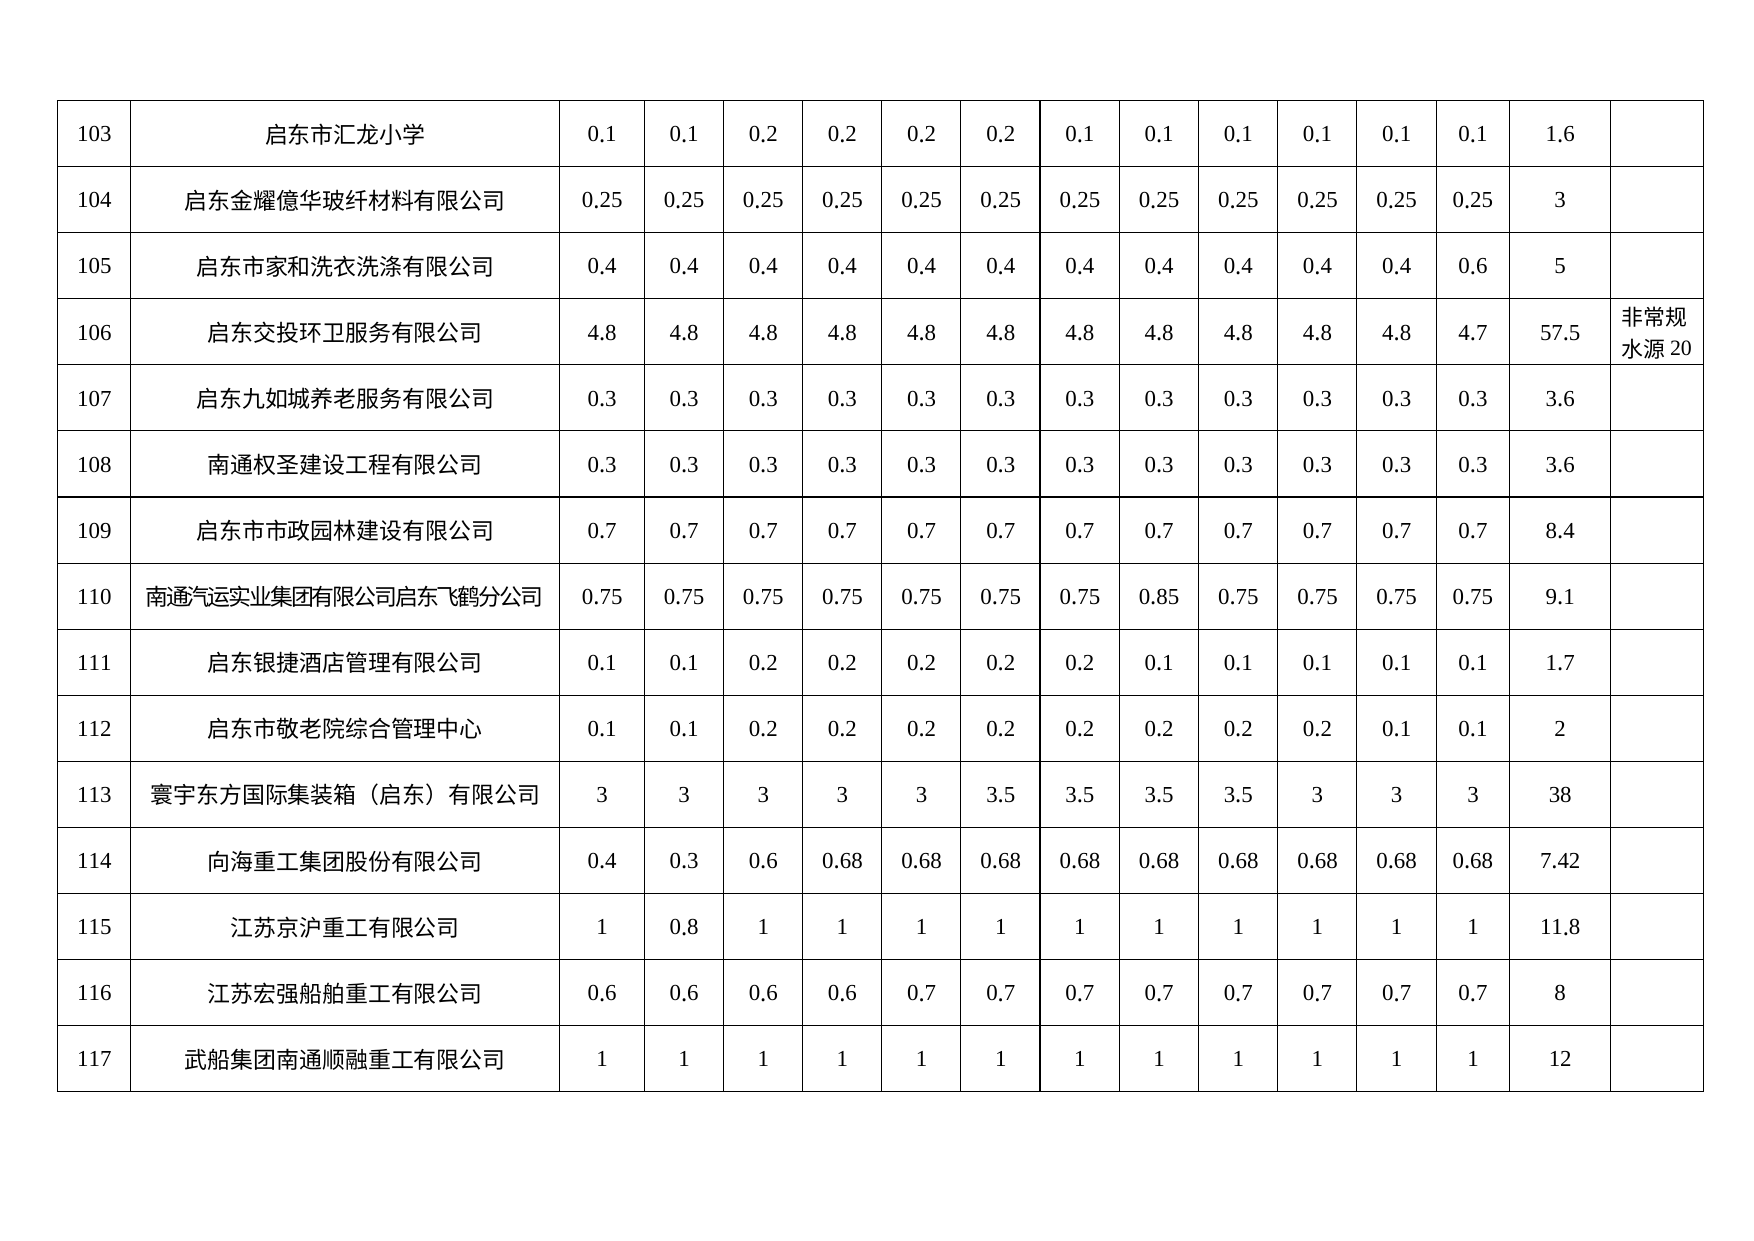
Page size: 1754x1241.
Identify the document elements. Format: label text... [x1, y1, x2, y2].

table_cell 0.1 [1357, 630, 1436, 694]
table_cell 0.7 [1437, 960, 1509, 1025]
table_cell 0.6 [645, 960, 723, 1025]
table_cell 111 [58, 630, 130, 694]
table_cell 1 [1199, 1026, 1277, 1091]
table_cell 114 [58, 828, 130, 893]
table_cell 0.3 [645, 828, 723, 893]
table_cell 104 [58, 167, 130, 232]
table_cell 4.8 [803, 299, 881, 364]
table_cell 0.3 [1357, 365, 1436, 430]
table_cell 3 [882, 762, 960, 827]
table_cell 非常规水源20 [1611, 299, 1703, 364]
table_cell 启东市家和洗衣洗涤有限公司 [131, 233, 559, 298]
table_cell 3 [1357, 762, 1436, 827]
table_cell [1611, 696, 1703, 761]
table_cell 南通汽运实业集团有限公司启东飞鹤分公司 [131, 564, 559, 628]
table_cell 0.1 [560, 696, 644, 761]
table_cell 7.42 [1510, 828, 1610, 893]
table_cell 1 [961, 894, 1039, 959]
table_cell 0.4 [961, 233, 1039, 298]
table_cell 12 [1510, 1026, 1610, 1091]
table_cell 1 [1357, 894, 1436, 959]
table_cell 0.3 [1278, 431, 1356, 496]
table_cell 1 [1278, 894, 1356, 959]
table_cell 3.5 [961, 762, 1039, 827]
table_cell 0.1 [645, 101, 723, 166]
table_cell 0.7 [724, 498, 802, 562]
table_cell 0.75 [1041, 564, 1119, 628]
table_cell 110 [58, 564, 130, 628]
table_cell [1611, 564, 1703, 628]
table_cell 109 [58, 498, 130, 562]
table_cell 0.25 [560, 167, 644, 232]
table_cell 4.8 [1041, 299, 1119, 364]
table_cell 3 [645, 762, 723, 827]
table_cell 0.68 [1199, 828, 1277, 893]
table_cell 105 [58, 233, 130, 298]
table_cell 0.7 [645, 498, 723, 562]
table_cell 2 [1510, 696, 1610, 761]
table_cell 0.2 [1041, 630, 1119, 694]
table_cell 0.25 [645, 167, 723, 232]
table_cell 9.1 [1510, 564, 1610, 628]
table_cell [1611, 1026, 1703, 1091]
table_cell 0.3 [1041, 365, 1119, 430]
table_cell 1 [1199, 894, 1277, 959]
table_cell [1611, 431, 1703, 496]
table_cell 0.1 [1120, 101, 1198, 166]
table_cell 武船集团南通顺融重工有限公司 [131, 1026, 559, 1091]
table_cell 1 [724, 894, 802, 959]
table_cell 4.8 [1199, 299, 1277, 364]
table_cell 0.3 [1437, 431, 1509, 496]
table_cell [1611, 630, 1703, 694]
table_cell 0.1 [645, 630, 723, 694]
table_cell 0.2 [882, 630, 960, 694]
table_cell 0.3 [961, 431, 1039, 496]
table_cell 0.2 [803, 696, 881, 761]
table_cell 1 [1041, 1026, 1119, 1091]
table_cell 3.6 [1510, 365, 1610, 430]
table_cell 57.5 [1510, 299, 1610, 364]
table_cell 0.8 [645, 894, 723, 959]
table_cell 3.5 [1199, 762, 1277, 827]
table_cell 0.2 [724, 101, 802, 166]
table_cell 0.3 [1120, 365, 1198, 430]
table_cell 113 [58, 762, 130, 827]
table_cell 0.75 [1437, 564, 1509, 628]
table_cell 0.75 [560, 564, 644, 628]
table_cell 0.2 [961, 696, 1039, 761]
table_cell 0.3 [803, 365, 881, 430]
table_cell 0.7 [1199, 960, 1277, 1025]
table_cell 1 [803, 1026, 881, 1091]
table_cell 0.85 [1120, 564, 1198, 628]
table_cell 1 [560, 1026, 644, 1091]
table_cell 0.25 [1278, 167, 1356, 232]
table_cell 1 [1437, 1026, 1509, 1091]
table_cell 0.4 [1199, 233, 1277, 298]
table_cell 3 [1437, 762, 1509, 827]
table_cell 3 [1510, 167, 1610, 232]
table_cell 38 [1510, 762, 1610, 827]
table_cell 0.7 [1041, 960, 1119, 1025]
table_cell 0.68 [961, 828, 1039, 893]
table_cell 1 [560, 894, 644, 959]
table_cell 寰宇东方国际集装箱（启东）有限公司 [131, 762, 559, 827]
table_cell 0.3 [645, 365, 723, 430]
table_cell 0.68 [1357, 828, 1436, 893]
table_cell 0.75 [724, 564, 802, 628]
table_cell 0.7 [1120, 498, 1198, 562]
table_cell 启东市汇龙小学 [131, 101, 559, 166]
table_cell 108 [58, 431, 130, 496]
table_cell 0.4 [645, 233, 723, 298]
table_cell 1 [724, 1026, 802, 1091]
table_cell 0.7 [1278, 498, 1356, 562]
table_cell 0.75 [961, 564, 1039, 628]
table_cell 3 [803, 762, 881, 827]
table_cell 0.7 [1357, 960, 1436, 1025]
table_cell 103 [58, 101, 130, 166]
table_cell 8 [1510, 960, 1610, 1025]
table_cell 4.8 [1278, 299, 1356, 364]
table_cell 0.7 [961, 498, 1039, 562]
table_cell [1611, 762, 1703, 827]
table_cell 0.25 [724, 167, 802, 232]
table_cell 0.4 [724, 233, 802, 298]
table_cell 0.2 [961, 630, 1039, 694]
table_cell 0.68 [882, 828, 960, 893]
table_cell 0.3 [882, 431, 960, 496]
table_cell 1 [1357, 1026, 1436, 1091]
table_cell 0.7 [1120, 960, 1198, 1025]
table_cell 0.25 [882, 167, 960, 232]
table_cell 0.4 [560, 233, 644, 298]
table_cell 0.2 [1120, 696, 1198, 761]
table_cell 3 [1278, 762, 1356, 827]
table_cell 0.75 [882, 564, 960, 628]
table_cell 1 [1120, 894, 1198, 959]
table_cell 4.8 [882, 299, 960, 364]
table_cell 0.6 [803, 960, 881, 1025]
table_cell 0.6 [1437, 233, 1509, 298]
table_cell 11.8 [1510, 894, 1610, 959]
table_cell 南通权圣建设工程有限公司 [131, 431, 559, 496]
table_cell 0.25 [803, 167, 881, 232]
table_cell 0.75 [645, 564, 723, 628]
table_cell 4.7 [1437, 299, 1509, 364]
table_cell [1611, 894, 1703, 959]
table_cell 0.3 [961, 365, 1039, 430]
table_cell 0.2 [724, 696, 802, 761]
table_cell 0.2 [1041, 696, 1119, 761]
table_cell 0.75 [1357, 564, 1436, 628]
table_cell 江苏宏强船舶重工有限公司 [131, 960, 559, 1025]
table_cell 0.1 [1199, 630, 1277, 694]
table_cell 0.7 [803, 498, 881, 562]
table_cell 0.6 [724, 828, 802, 893]
table_cell 0.3 [803, 431, 881, 496]
table_cell 0.7 [961, 960, 1039, 1025]
table_cell [1611, 960, 1703, 1025]
table_cell 0.1 [1120, 630, 1198, 694]
table_cell 116 [58, 960, 130, 1025]
table_cell 0.1 [645, 696, 723, 761]
table_cell 3 [724, 762, 802, 827]
table_cell 4.8 [961, 299, 1039, 364]
table_cell [1611, 233, 1703, 298]
table_cell 0.68 [1041, 828, 1119, 893]
table_cell 0.75 [1199, 564, 1277, 628]
table_cell 1 [1437, 894, 1509, 959]
table_cell 0.1 [1278, 630, 1356, 694]
table_cell 4.8 [1357, 299, 1436, 364]
table_cell 0.7 [882, 960, 960, 1025]
table_cell 0.1 [1357, 101, 1436, 166]
table_cell 0.75 [803, 564, 881, 628]
table_cell 0.2 [882, 696, 960, 761]
table_cell 0.25 [1437, 167, 1509, 232]
table_cell 0.4 [1278, 233, 1356, 298]
table_cell 0.3 [1120, 431, 1198, 496]
table_cell 1 [1120, 1026, 1198, 1091]
table_cell 启东交投环卫服务有限公司 [131, 299, 559, 364]
table_cell 向海重工集团股份有限公司 [131, 828, 559, 893]
table_cell 1 [961, 1026, 1039, 1091]
table_cell 0.1 [1199, 101, 1277, 166]
table_cell 0.6 [724, 960, 802, 1025]
table_cell 1 [645, 1026, 723, 1091]
table_cell 0.7 [1437, 498, 1509, 562]
table_cell [1611, 101, 1703, 166]
table_cell 0.1 [1437, 101, 1509, 166]
table_cell [1611, 365, 1703, 430]
table_cell 1 [882, 894, 960, 959]
table_cell 0.4 [560, 828, 644, 893]
table_cell 0.7 [1278, 960, 1356, 1025]
table_cell 0.3 [724, 365, 802, 430]
table_cell 4.8 [645, 299, 723, 364]
table_cell 0.2 [803, 630, 881, 694]
table_cell 1.7 [1510, 630, 1610, 694]
table_cell 0.6 [560, 960, 644, 1025]
table_cell 1 [1278, 1026, 1356, 1091]
table_cell 1 [803, 894, 881, 959]
table_cell 0.3 [1199, 431, 1277, 496]
table_cell 0.1 [1041, 101, 1119, 166]
table_cell [1611, 498, 1703, 562]
table_cell 启东市敬老院综合管理中心 [131, 696, 559, 761]
table_cell 0.68 [1120, 828, 1198, 893]
table_cell 0.7 [560, 498, 644, 562]
table_cell 0.1 [560, 630, 644, 694]
table_cell 0.2 [961, 101, 1039, 166]
table_cell 江苏京沪重工有限公司 [131, 894, 559, 959]
table_cell 4.8 [724, 299, 802, 364]
table_cell 3.5 [1041, 762, 1119, 827]
table_cell 0.75 [1278, 564, 1356, 628]
table_cell 0.3 [1278, 365, 1356, 430]
table_cell 0.2 [803, 101, 881, 166]
table_cell 0.3 [645, 431, 723, 496]
table_cell 0.2 [724, 630, 802, 694]
table_cell 0.1 [1437, 696, 1509, 761]
table_cell 107 [58, 365, 130, 430]
table_cell 0.25 [1357, 167, 1436, 232]
table_cell 1.6 [1510, 101, 1610, 166]
table_cell 启东市市政园林建设有限公司 [131, 498, 559, 562]
table_cell 106 [58, 299, 130, 364]
table_cell 0.4 [1041, 233, 1119, 298]
table_cell 117 [58, 1026, 130, 1091]
table_cell 1 [1041, 894, 1119, 959]
table_cell [1611, 828, 1703, 893]
table_cell 3.5 [1120, 762, 1198, 827]
table_cell 112 [58, 696, 130, 761]
table_cell 0.7 [1199, 498, 1277, 562]
table_cell 启东银捷酒店管理有限公司 [131, 630, 559, 694]
table_cell 5 [1510, 233, 1610, 298]
table_cell 0.25 [961, 167, 1039, 232]
table_cell 0.1 [560, 101, 644, 166]
table_cell 0.4 [803, 233, 881, 298]
table_cell 0.3 [1041, 431, 1119, 496]
table_cell 4.8 [1120, 299, 1198, 364]
table_cell 0.3 [560, 365, 644, 430]
table_cell [1611, 167, 1703, 232]
table_cell 0.1 [1357, 696, 1436, 761]
table_cell 0.3 [560, 431, 644, 496]
table_cell 0.3 [724, 431, 802, 496]
table_cell 1 [882, 1026, 960, 1091]
table_cell 0.2 [1199, 696, 1277, 761]
table_cell 启东金耀億华玻纤材料有限公司 [131, 167, 559, 232]
table_cell 0.3 [1357, 431, 1436, 496]
table_cell 0.25 [1120, 167, 1198, 232]
table_cell 0.7 [1357, 498, 1436, 562]
table_cell 4.8 [560, 299, 644, 364]
table_cell 0.25 [1199, 167, 1277, 232]
table_cell 0.25 [1041, 167, 1119, 232]
table_cell 0.7 [1041, 498, 1119, 562]
table_cell 0.4 [1357, 233, 1436, 298]
table_cell 3.6 [1510, 431, 1610, 496]
table_cell 0.1 [1437, 630, 1509, 694]
table_cell 0.2 [882, 101, 960, 166]
table_cell 0.2 [1278, 696, 1356, 761]
table_cell 0.3 [882, 365, 960, 430]
table_cell 0.3 [1437, 365, 1509, 430]
table_cell 0.68 [803, 828, 881, 893]
table_cell 0.4 [882, 233, 960, 298]
table_cell 启东九如城养老服务有限公司 [131, 365, 559, 430]
table_cell 0.3 [1199, 365, 1277, 430]
table_cell 0.1 [1278, 101, 1356, 166]
table_cell 0.68 [1278, 828, 1356, 893]
table_cell 115 [58, 894, 130, 959]
table_cell 8.4 [1510, 498, 1610, 562]
table_cell 3 [560, 762, 644, 827]
table_cell 0.68 [1437, 828, 1509, 893]
table_cell 0.7 [882, 498, 960, 562]
table_cell 0.4 [1120, 233, 1198, 298]
